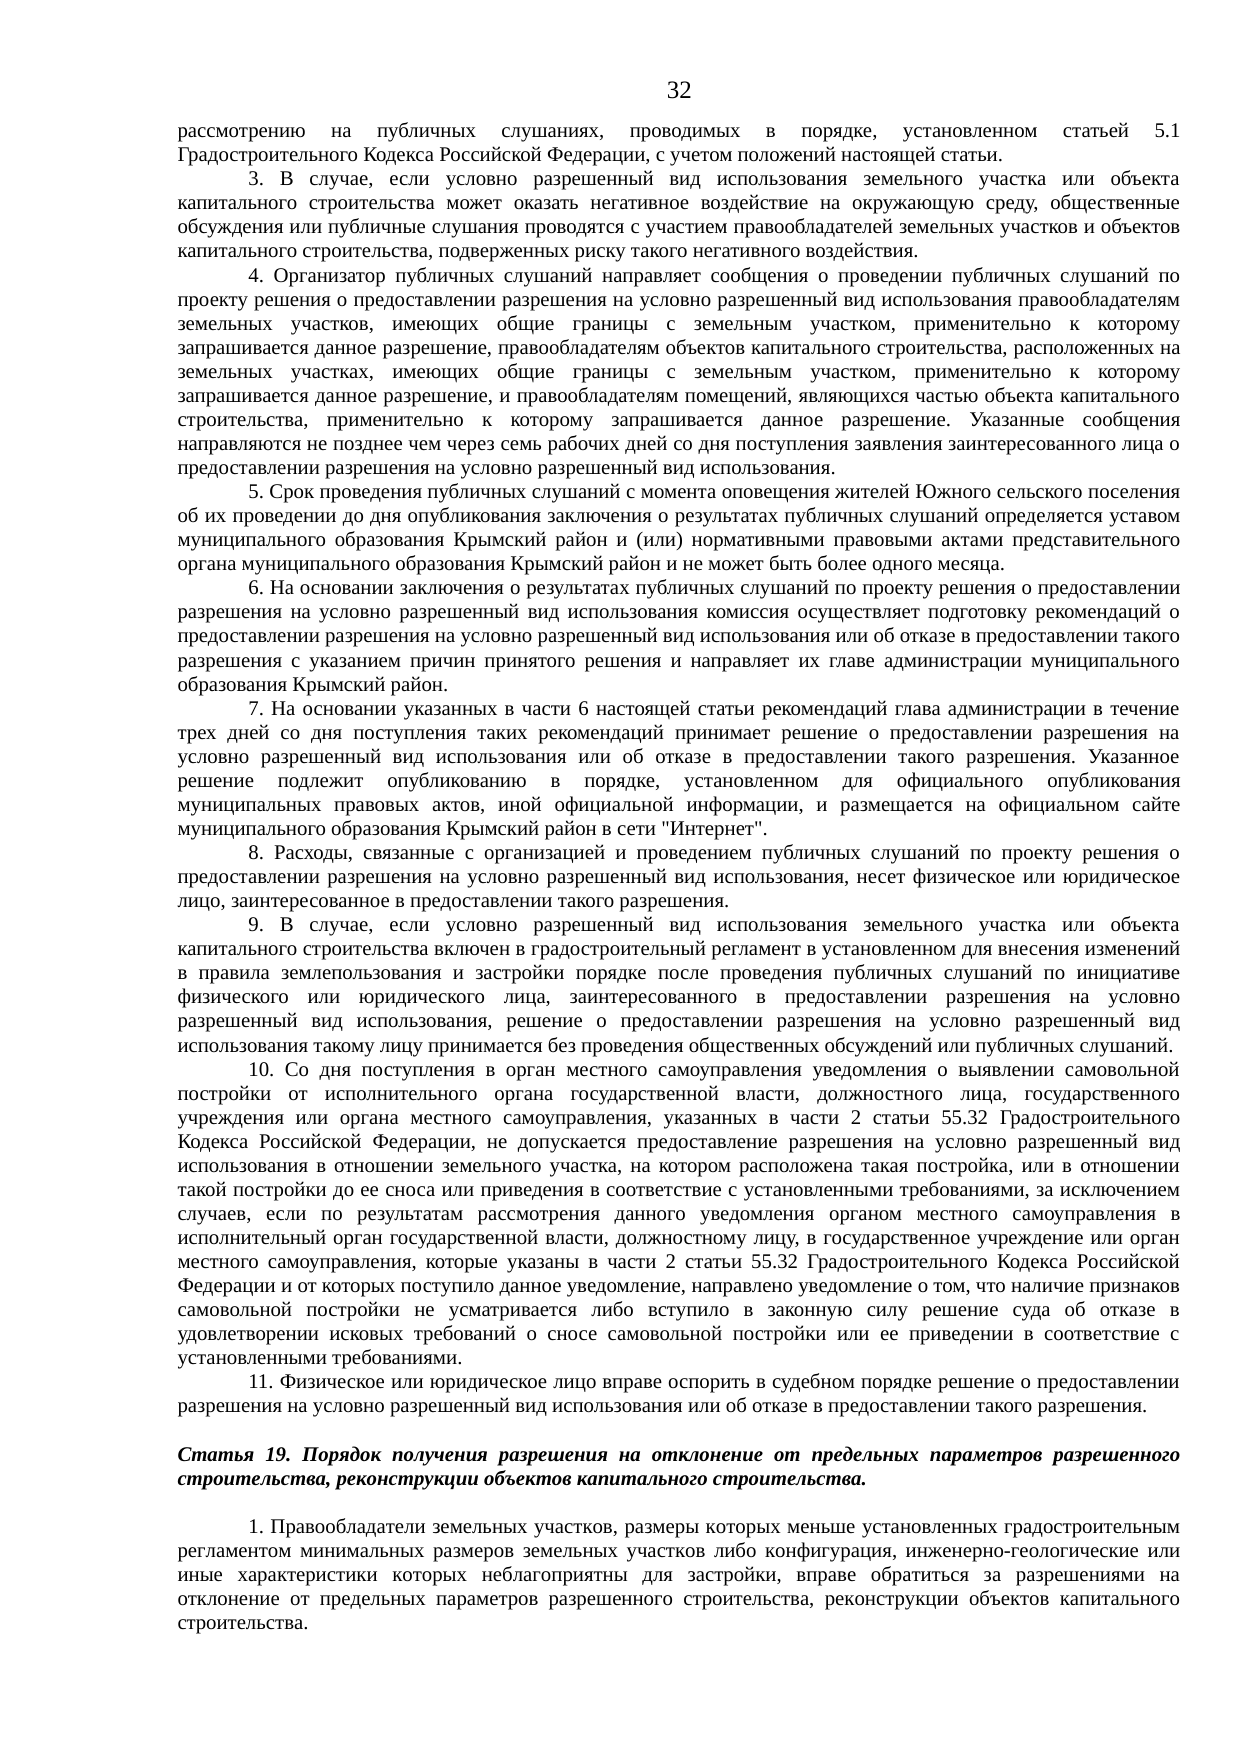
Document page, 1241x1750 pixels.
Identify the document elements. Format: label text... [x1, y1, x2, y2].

text 5. Срок проведения публичных слушаний с момента оповещения жителей Южного сельского поселения об их проведении до дня опубликования заключения о результатах публичных слушаний определяется уставом муниципального образования Крымский район и (или) нормативными правовыми актами представительного органа муниципального образования Крымский район и не может быть более одного месяца. [177, 479, 1181, 575]
text 11. Физическое или юридическое лицо вправе оспорить в судебном порядке решение о предоставлении разрешения на условно разрешенный вид использования или об отказе в предоставлении такого разрешения. [177, 1369, 1181, 1417]
text 6. На основании заключения о результатах публичных слушаний по проекту решения о предоставлении разрешения на условно разрешенный вид использования комиссия осуществляет подготовку рекомендаций о предоставлении разрешения на условно разрешенный вид использования или об отказе в предоставлении такого разрешения с указанием причин принятого решения и направляет их главе администрации муниципального образования Крымский район. [177, 575, 1181, 696]
text 8. Расходы, связанные с организацией и проведением публичных слушаний по проекту решения о предоставлении разрешения на условно разрешенный вид использования, несет физическое или юридическое лицо, заинтересованное в предоставлении такого разрешения. [177, 840, 1181, 912]
text 10. Со дня поступления в орган местного самоуправления уведомления о выявлении самовольной постройки от исполнительного органа государственной власти, должностного лица, государственного учреждения или органа местного самоуправления, указанных в части 2 статьи 55.32 Градостроительного Кодекса Российской Федерации, не допускается предоставление разрешения на условно разрешенный вид использования в отношении земельного участка, на котором расположена такая постройка, или в отношении такой постройки до ее сноса или приведения в соответствие с установленными требованиями, за исключением случаев, если по результатам рассмотрения данного уведомления органом местного самоуправления в исполнительный орган государственной власти, должностному лицу, в государственное учреждение или орган местного самоуправления, которые указаны в части 2 статьи 55.32 Градостроительного Кодекса Российской Федерации и от которых поступило данное уведомление, направлено уведомление о том, что наличие признаков самовольной постройки не усматривается либо вступило в законную силу решение суда об отказе в удовлетворении исковых требований о сносе самовольной постройки или ее приведении в соответствие с установленными требованиями. [177, 1057, 1181, 1369]
text 7. На основании указанных в части 6 настоящей статьи рекомендаций глава администрации в течение трех дней со дня поступления таких рекомендаций принимает решение о предоставлении разрешения на условно разрешенный вид использования или об отказе в предоставлении такого разрешения. Указанное решение подлежит опубликованию в порядке, установленном для официального опубликования муниципальных правовых актов, иной официальной информации, и размещается на официальном сайте муниципального образования Крымский район в сети "Интернет". [177, 696, 1181, 840]
text 9. В случае, если условно разрешенный вид использования земельного участка или объекта капитального строительства включен в градостроительный регламент в установленном для внесения изменений в правила землепользования и застройки порядке после проведения публичных слушаний по инициативе физического или юридического лица, заинтересованного в предоставлении разрешения на условно разрешенный вид использования, решение о предоставлении разрешения на условно разрешенный вид использования такому лицу принимается без проведения общественных обсуждений или публичных слушаний. [177, 912, 1181, 1057]
text 4. Организатор публичных слушаний направляет сообщения о проведении публичных слушаний по проекту решения о предоставлении разрешения на условно разрешенный вид использования правообладателям земельных участков, имеющих общие границы с земельным участком, применительно к которому запрашивается данное разрешение, правообладателям объектов капитального строительства, расположенных на земельных участках, имеющих общие границы с земельным участком, применительно к которому запрашивается данное разрешение, и правообладателям помещений, являющихся частью объекта капитального строительства, применительно к которому запрашивается данное разрешение. Указанные сообщения направляются не позднее чем через семь рабочих дней со дня поступления заявления заинтересованного лица о предоставлении разрешения на условно разрешенный вид использования. [177, 262, 1181, 479]
text 1. Правообладатели земельных участков, размеры которых меньше установленных градостроительным регламентом минимальных размеров земельных участков либо конфигурация, инженерно-геологические или иные характеристики которых неблагоприятны для застройки, вправе обратиться за разрешениями на отклонение от предельных параметров разрешенного строительства, реконструкции объектов капитального строительства. [177, 1514, 1181, 1634]
text 3. В случае, если условно разрешенный вид использования земельного участка или объекта капитального строительства может оказать негативное воздействие на окружающую среду, общественные обсуждения или публичные слушания проводятся с участием правообладателей земельных участков и объектов капитального строительства, подверженных риску такого негативного воздействия. [177, 166, 1181, 262]
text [177, 118, 1181, 166]
subtitle Статья 19. Порядок получения разрешения на отклонение от предельных параметров разрешенного строительства, реконструкции объектов капитального строительства. [177, 1442, 1181, 1490]
